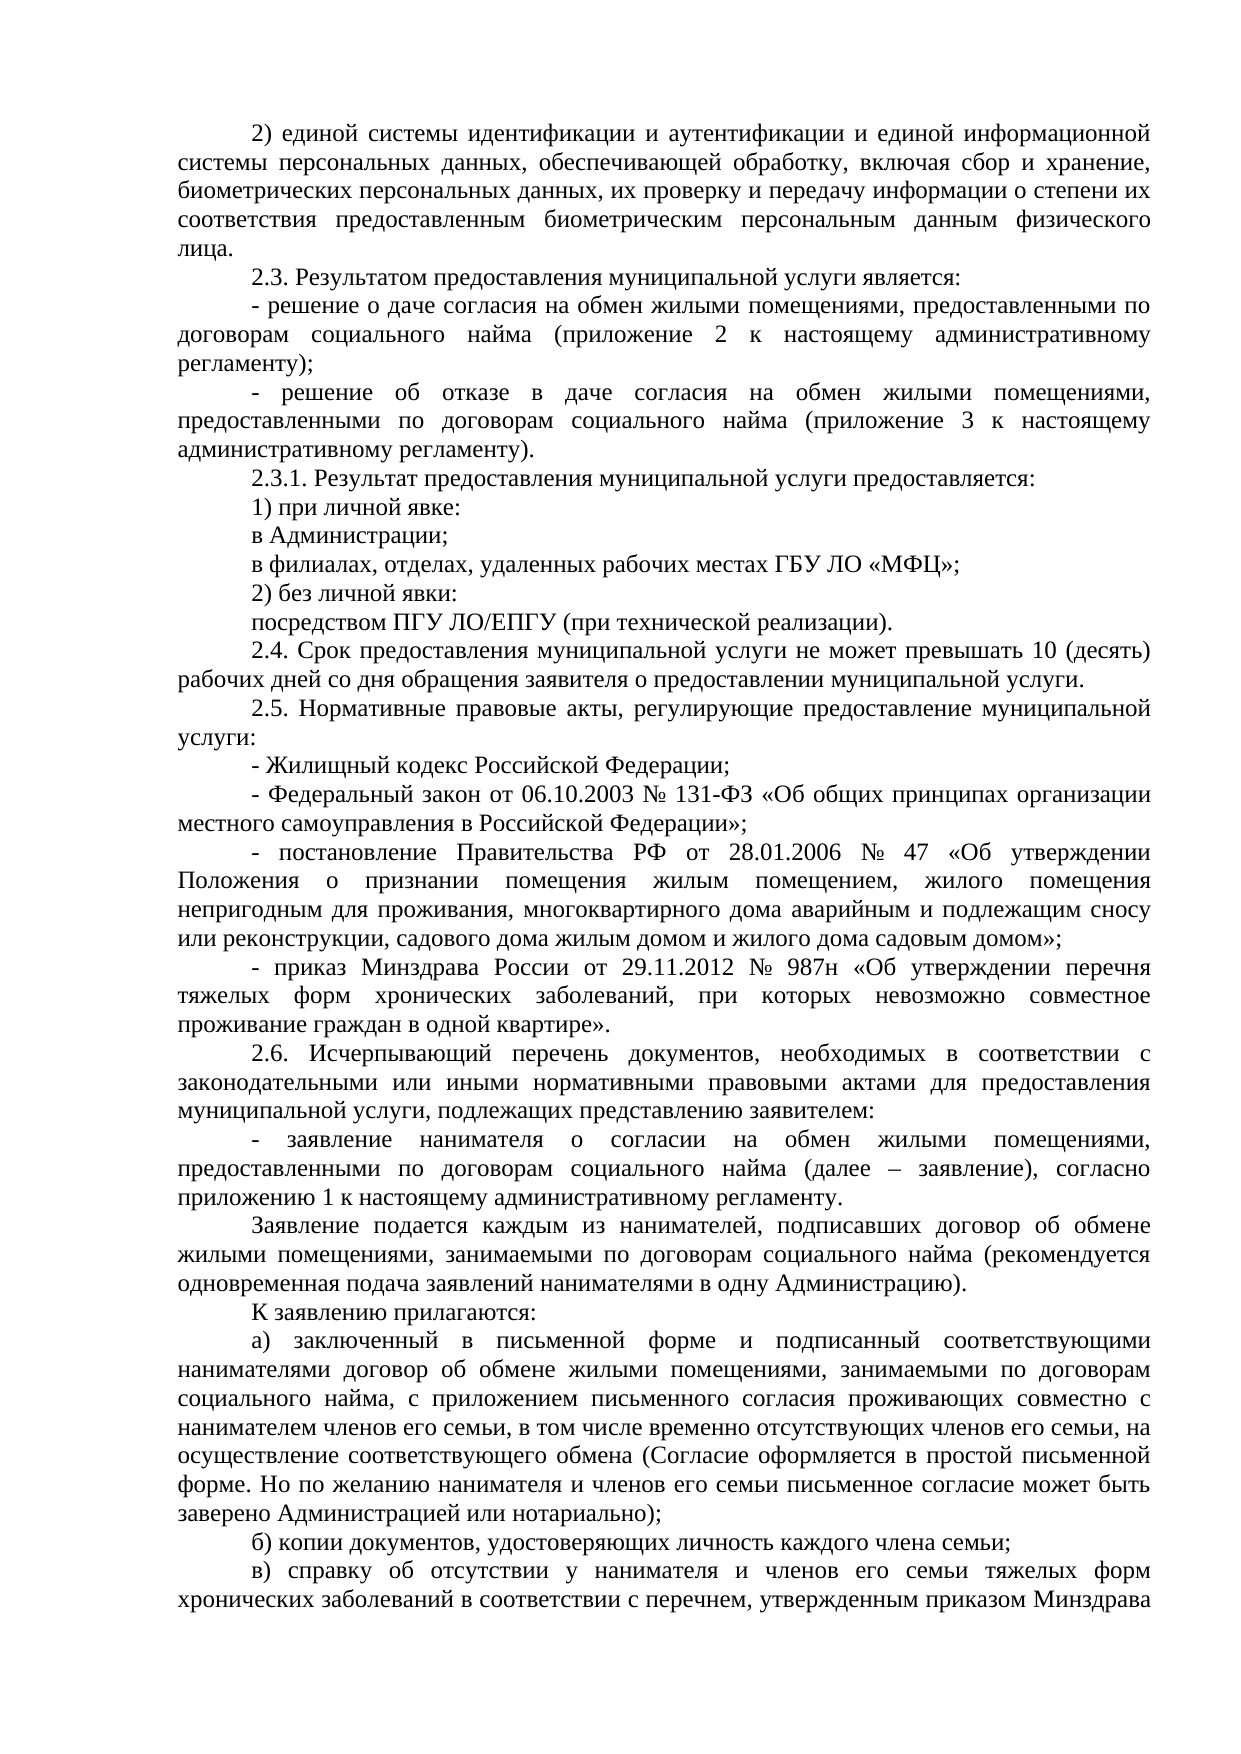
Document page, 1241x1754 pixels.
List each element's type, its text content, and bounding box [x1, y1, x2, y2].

text 2.4. Срок предоставления муниципальной услуги не может превышать 10 (десять) рабочих дней со дня обращения заявителя о предоставлении муниципальной услуги. [177, 636, 1152, 693]
text Заявление подается каждым из нанимателей, подписавших договор об обмене жилыми помещениями, занимаемыми по договорам социального найма (рекомендуется одновременная подача заявлений нанимателями в одну Администрацию). [177, 1211, 1152, 1297]
text 2.3. Результатом предоставления муниципальной услуги является: [177, 262, 1152, 291]
text - Федеральный закон от 06.10.2003 № 131-ФЗ «Об общих принципах организации местного самоуправления в Российской Федерации»; [177, 779, 1152, 837]
text 2.6. Исчерпывающий перечень документов, необходимых в соответствии с законодательными или иными нормативными правовыми актами для предоставления муниципальной услуги, подлежащих представлению заявителем: [177, 1038, 1152, 1124]
text 2) без личной явки: [177, 578, 1152, 607]
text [177, 1556, 1152, 1613]
text в филиалах, отделах, удаленных рабочих местах ГБУ ЛО «МФЦ»; [177, 549, 1152, 578]
text - заявление нанимателя о согласии на обмен жилыми помещениями, предоставленными по договорам социального найма (далее – заявление), согласно приложению 1 к настоящему административному регламенту. [177, 1124, 1152, 1211]
text - решение об отказе в даче согласия на обмен жилыми помещениями, предоставленными по договорам социального найма (приложение 3 к настоящему административному регламенту). [177, 377, 1152, 463]
text 2) единой системы идентификации и аутентификации и единой информационной системы персональных данных, обеспечивающей обработку, включая сбор и хранение, биометрических персональных данных, их проверку и передачу информации о степени их соответствия предоставленным биометрическим персональным данным физического лица. [177, 118, 1152, 262]
text 2.5. Нормативные правовые акты, регулирующие предоставление муниципальной услуги: [177, 693, 1152, 751]
text - приказ Минздрава России от 29.11.2012 № 987н «Об утверждении перечня тяжелых форм хронических заболеваний, при которых невозможно совместное проживание граждан в одной квартире». [177, 952, 1152, 1038]
text К заявлению прилагаются: [177, 1297, 1152, 1326]
text 1) при личной явке: [177, 492, 1152, 521]
text 2.3.1. Результат предоставления муниципальной услуги предоставляется: [177, 463, 1152, 492]
text б) копии документов, удостоверяющих личность каждого члена семьи; [177, 1527, 1152, 1556]
text а) заключенный в письменной форме и подписанный соответствующими нанимателями договор об обмене жилыми помещениями, занимаемыми по договорам социального найма, с приложением письменного согласия проживающих совместно с нанимателем членов его семьи, в том числе временно отсутствующих членов его семьи, на осуществление соответствующего обмена (Согласие оформляется в простой письменной форме. Но по желанию нанимателя и членов его семьи письменное согласие может быть заверено Администрацией или нотариально); [177, 1326, 1152, 1527]
text - Жилищный кодекс Российской Федерации; [177, 751, 1152, 779]
text в Администрации; [177, 521, 1152, 549]
text - решение о даче согласия на обмен жилыми помещениями, предоставленными по договорам социального найма (приложение 2 к настоящему административному регламенту); [177, 291, 1152, 377]
text - постановление Правительства РФ от 28.01.2006 № 47 «Об утверждении Положения о признании помещения жилым помещением, жилого помещения непригодным для проживания, многоквартирного дома аварийным и подлежащим сносу или реконструкции, садового дома жилым домом и жилого дома садовым домом»; [177, 837, 1152, 952]
text посредством ПГУ ЛО/ЕПГУ (при технической реализации). [177, 607, 1152, 636]
